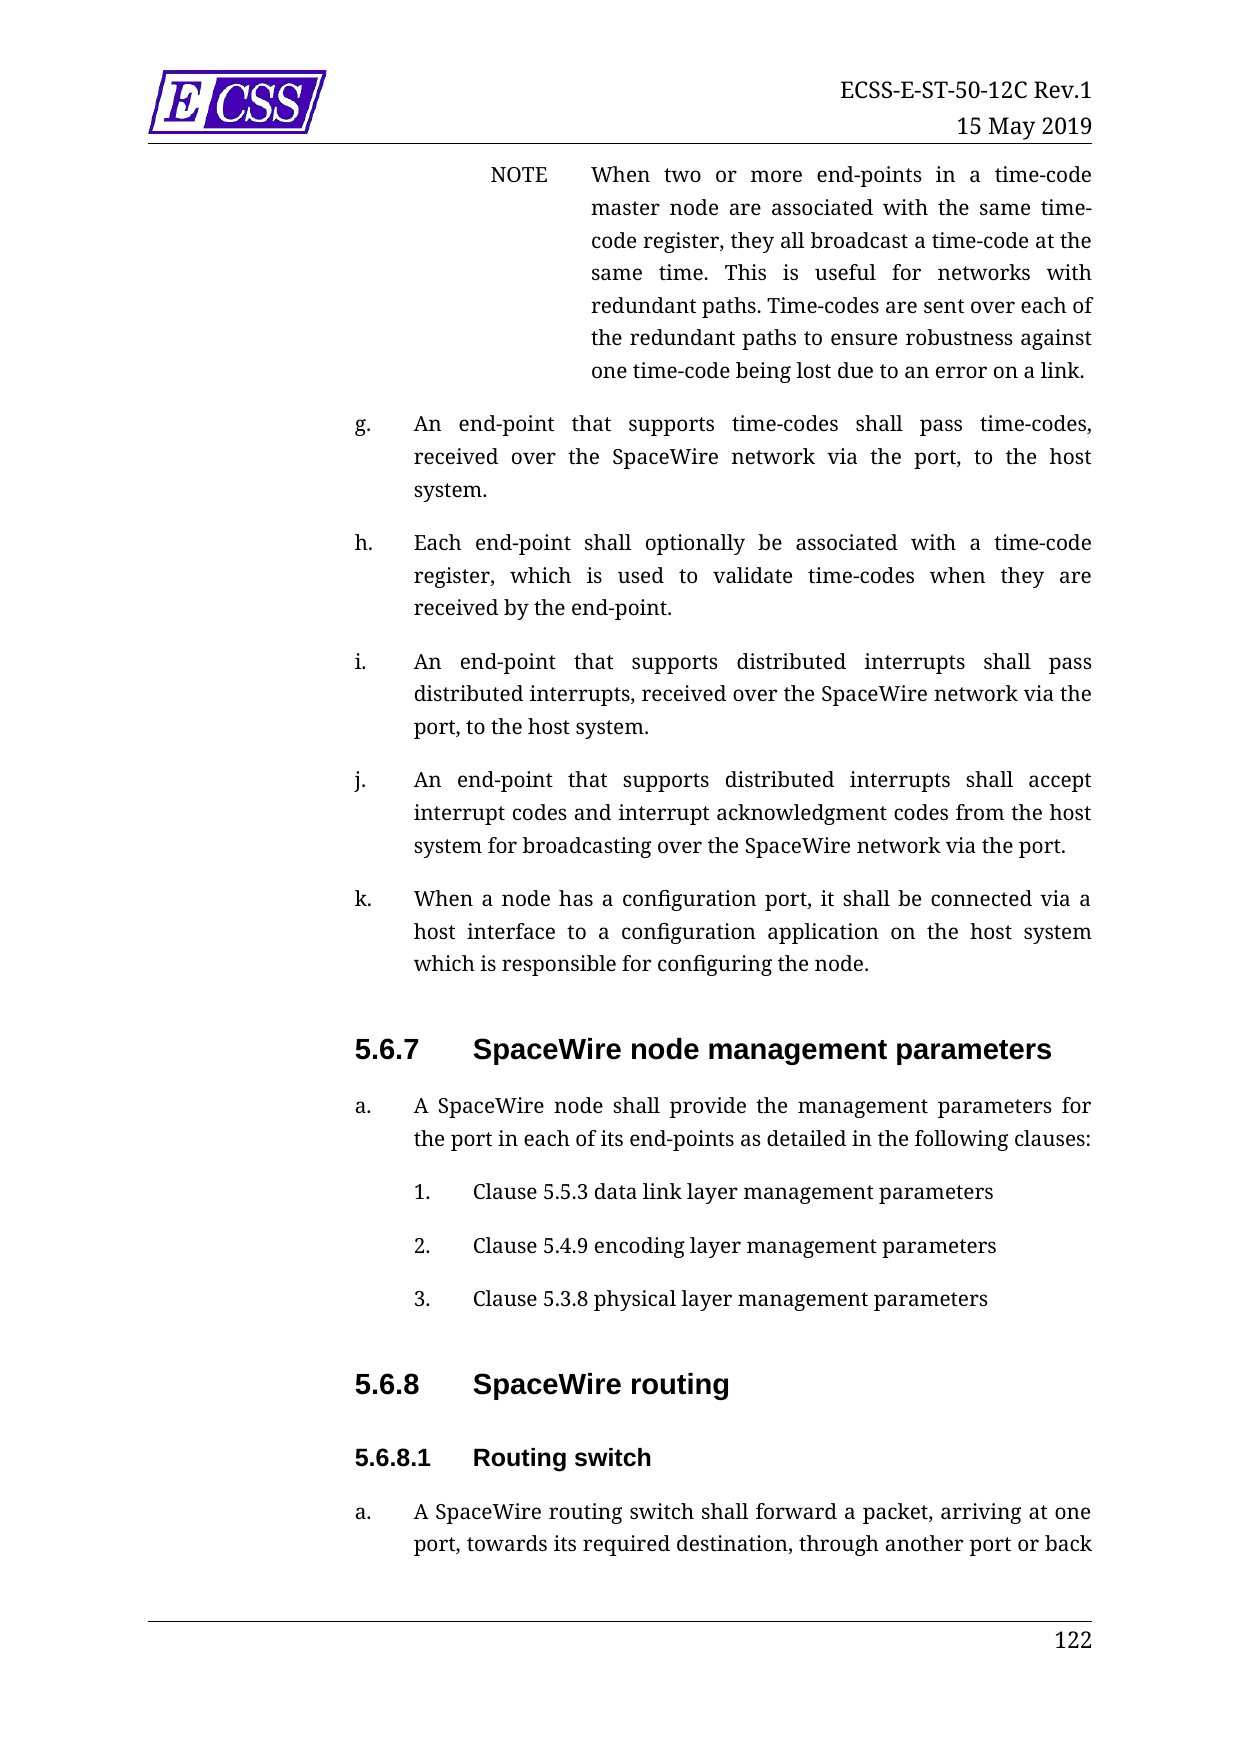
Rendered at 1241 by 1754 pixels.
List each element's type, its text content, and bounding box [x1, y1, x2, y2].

text Clause 5.5.3 data link layer management parameters [413, 1177, 1092, 1206]
text An end-point that supports distributed interrupts shall pass distributed interrupts, received over the SpaceWire network via the port, to the host system. [354, 647, 1092, 741]
text Clause 5.4.9 encoding layer management parameters [413, 1231, 1092, 1259]
text An end-point that supports time-codes shall pass time-codes, received over the SpaceWire network via the port, to the host system. [354, 409, 1092, 503]
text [354, 1497, 1092, 1558]
text Clause 5.3.8 physical layer management parameters [413, 1284, 1092, 1313]
text When two or more end-points in a time-code master node are associated with the same time-code register, they all broadcast a time-code at the same time. This is useful for networks with redundant paths. Time-codes are sent over each of the redundant paths to ensure robustness against one time-code being lost due to an error on a link. [490, 161, 1092, 384]
subtitle Routing switch [354, 1443, 1092, 1472]
text A SpaceWire node shall provide the management parameters for the port in each of its end-points as detailed in the following clauses: [354, 1091, 1092, 1152]
text When a node has a configuration port, it shall be connected via a host interface to a configuration application on the host system which is responsible for configuring the node. [354, 884, 1092, 978]
picture [148, 70, 327, 134]
subtitle SpaceWire routing [354, 1367, 1092, 1400]
text Each end-point shall optionally be associated with a time-code register, which is used to validate time-codes when they are received by the end-point. [354, 528, 1092, 622]
text An end-point that supports distributed interrupts shall accept interrupt codes and interrupt acknowledgment codes from the host system for broadcasting over the SpaceWire network via the port. [354, 766, 1092, 859]
subtitle SpaceWire node management parameters [354, 1032, 1092, 1066]
